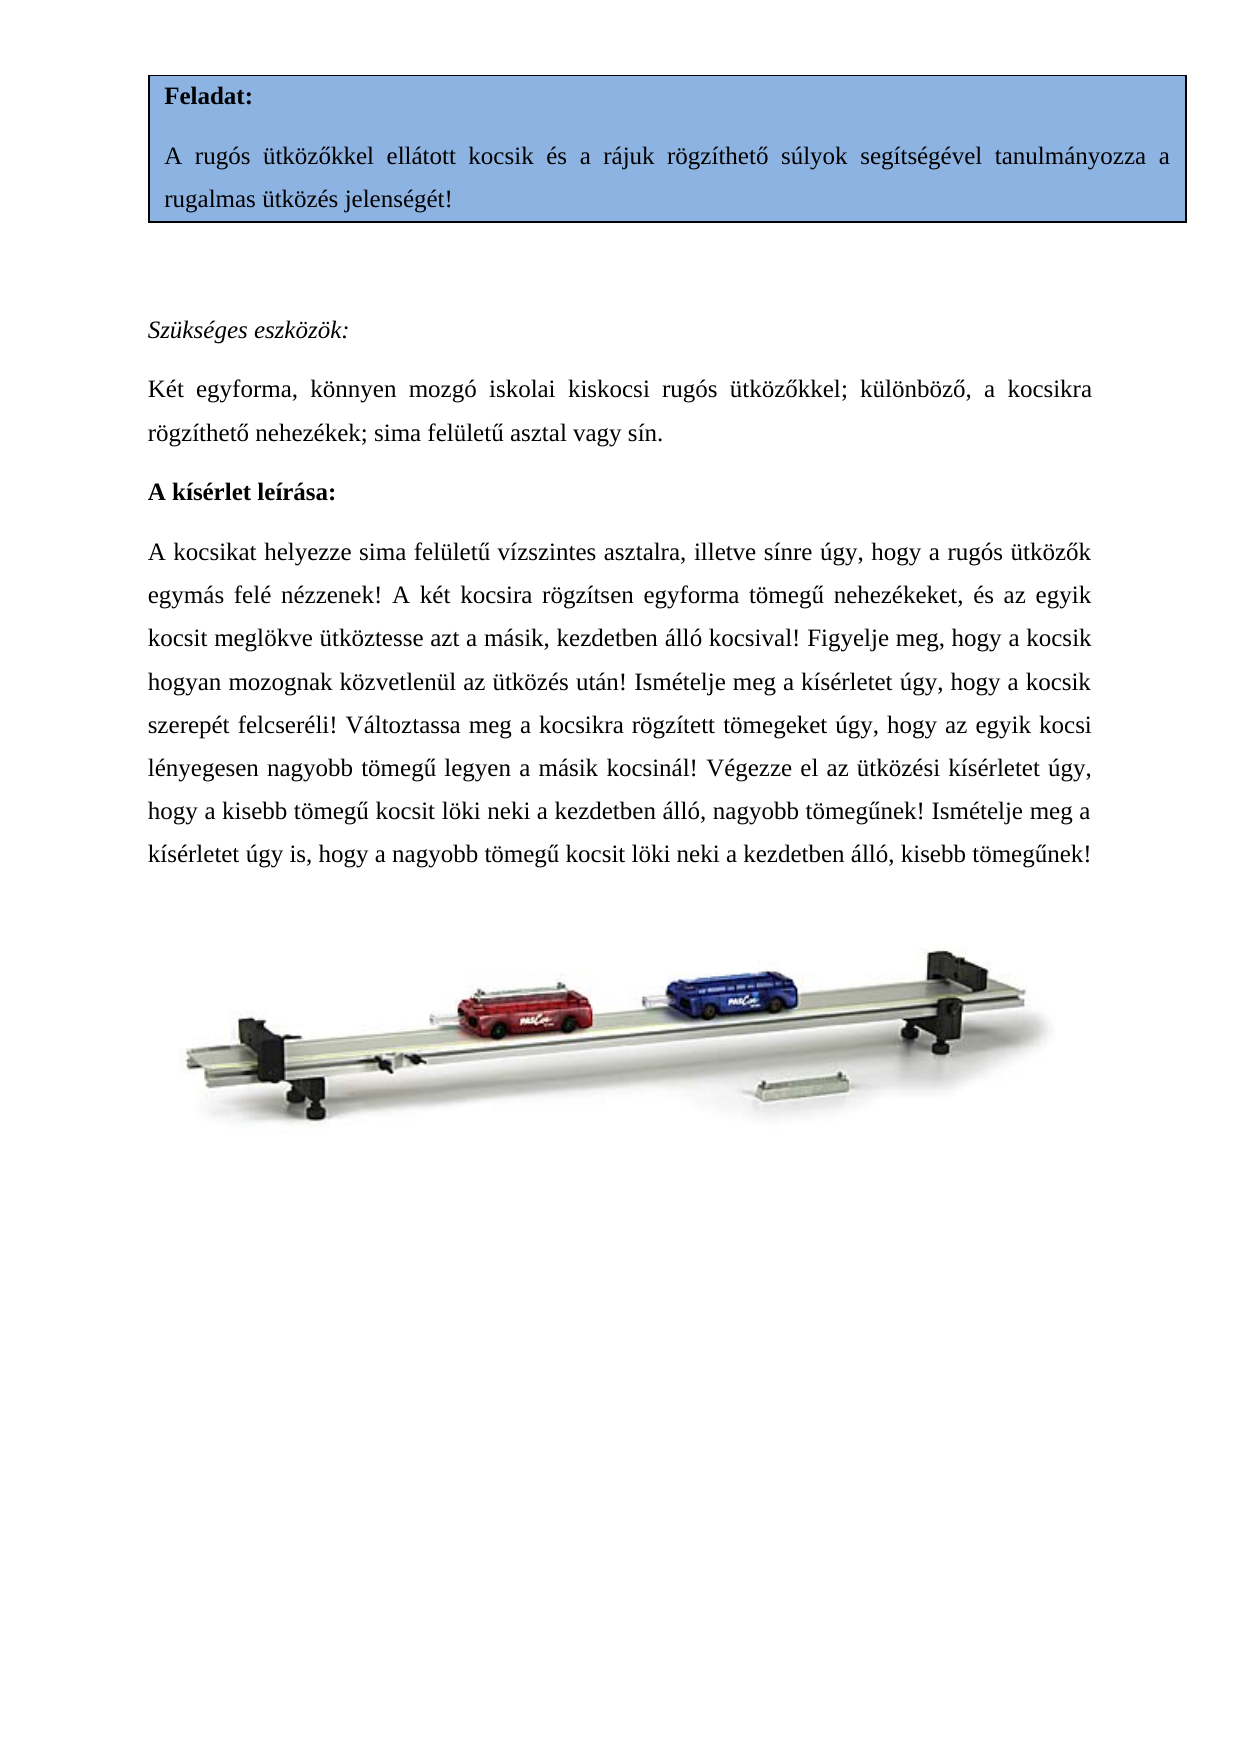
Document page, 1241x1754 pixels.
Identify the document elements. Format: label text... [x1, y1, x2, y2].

text Két egyforma, könnyen mozgó iskolai kiskocsi rugós ütközőkkel; különböző, a kocsikra rögzíthető nehezékek; sima felületű asztal vagy sín. [148, 374, 1093, 446]
text A kísérlet leírása: [148, 477, 1093, 506]
picture [167, 898, 1073, 1173]
text A kocsikat helyezze sima felületű vízszintes asztalra, illetve sínre úgy, hogy a rugós ütközők egymás felé nézzenek! A két kocsira rögzítsen egyforma tömegű nehezékeket, és az egyik kocsit meglökve ütköztesse azt a másik, kezdetben álló kocsival! Figyelje meg, hogy a kocsik hogyan mozognak közvetlenül az ütközés után! Ismételje meg a kísérletet úgy, hogy a kocsik szerepét felcseréli! Változtassa meg a kocsikra rögzített tömegeket úgy, hogy az egyik kocsi lényegesen nagyobb tömegű legyen a másik kocsinál! Végezze el az ütközési kísérletet úgy, hogy a kisebb tömegű kocsit löki neki a kezdetben álló, nagyobb tömegűnek! Ismételje meg a kísérletet úgy is, hogy a nagyobb tömegű kocsit löki neki a kezdetben álló, kisebb tömegűnek! [148, 537, 1093, 868]
text Szükséges eszközök: [148, 315, 1093, 343]
